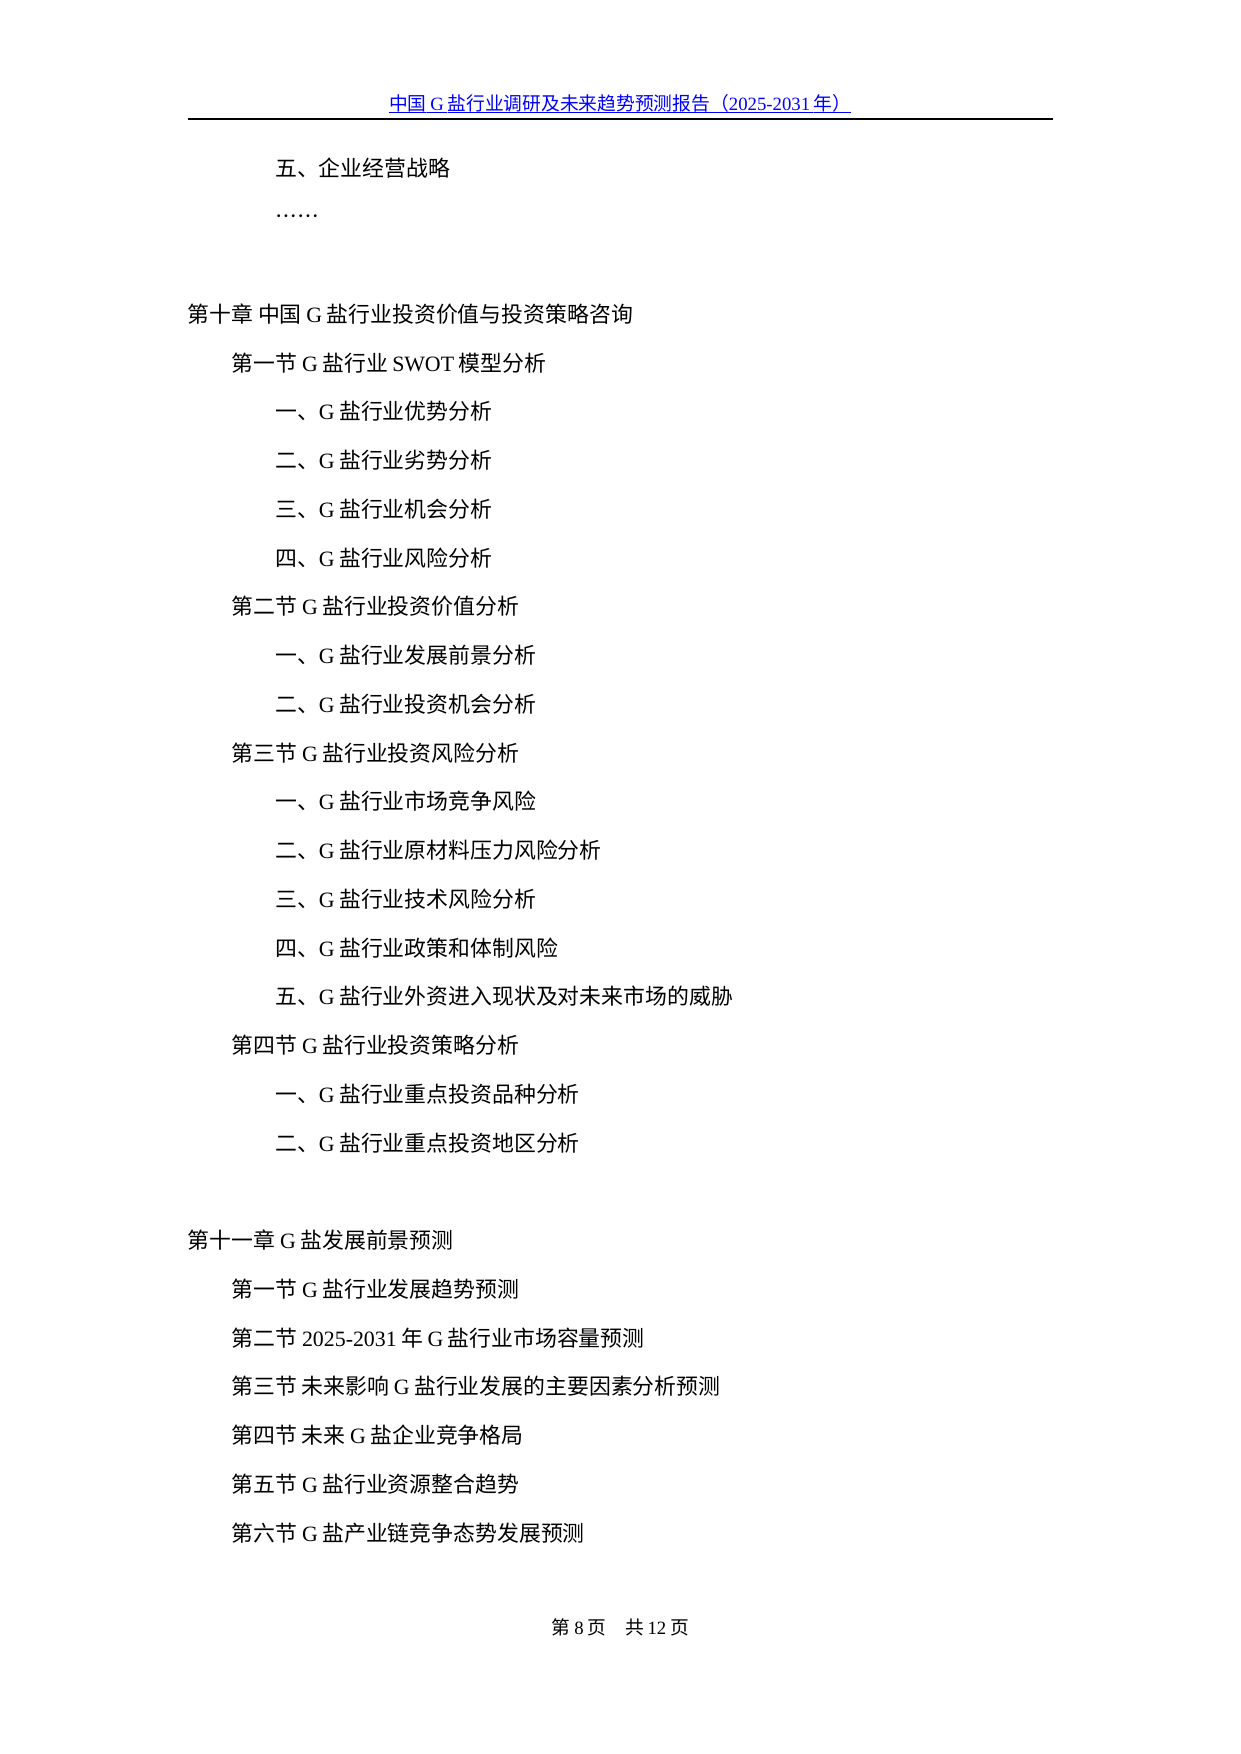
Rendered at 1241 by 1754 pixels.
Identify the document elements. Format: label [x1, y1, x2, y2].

text [187, 150, 1053, 1548]
